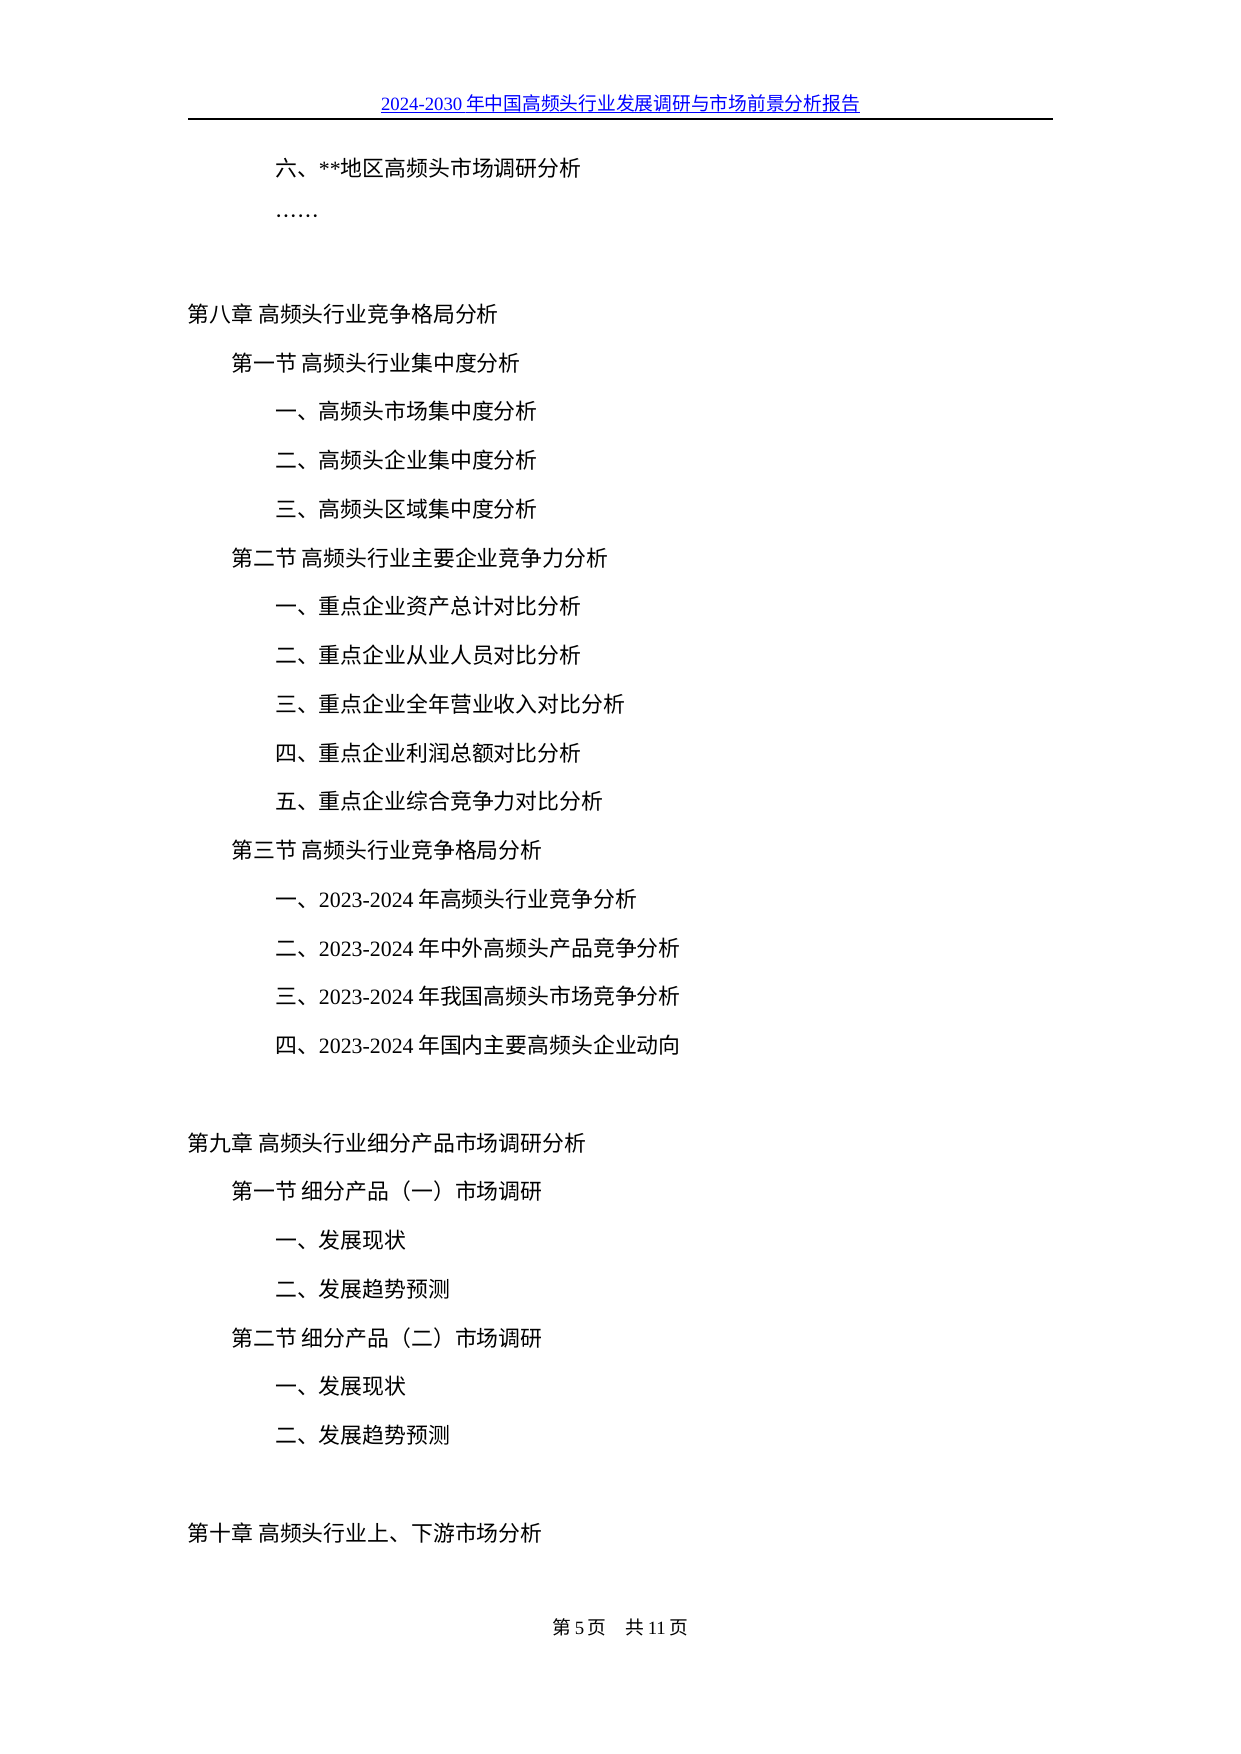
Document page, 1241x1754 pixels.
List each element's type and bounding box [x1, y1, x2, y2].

text [187, 150, 1053, 1548]
